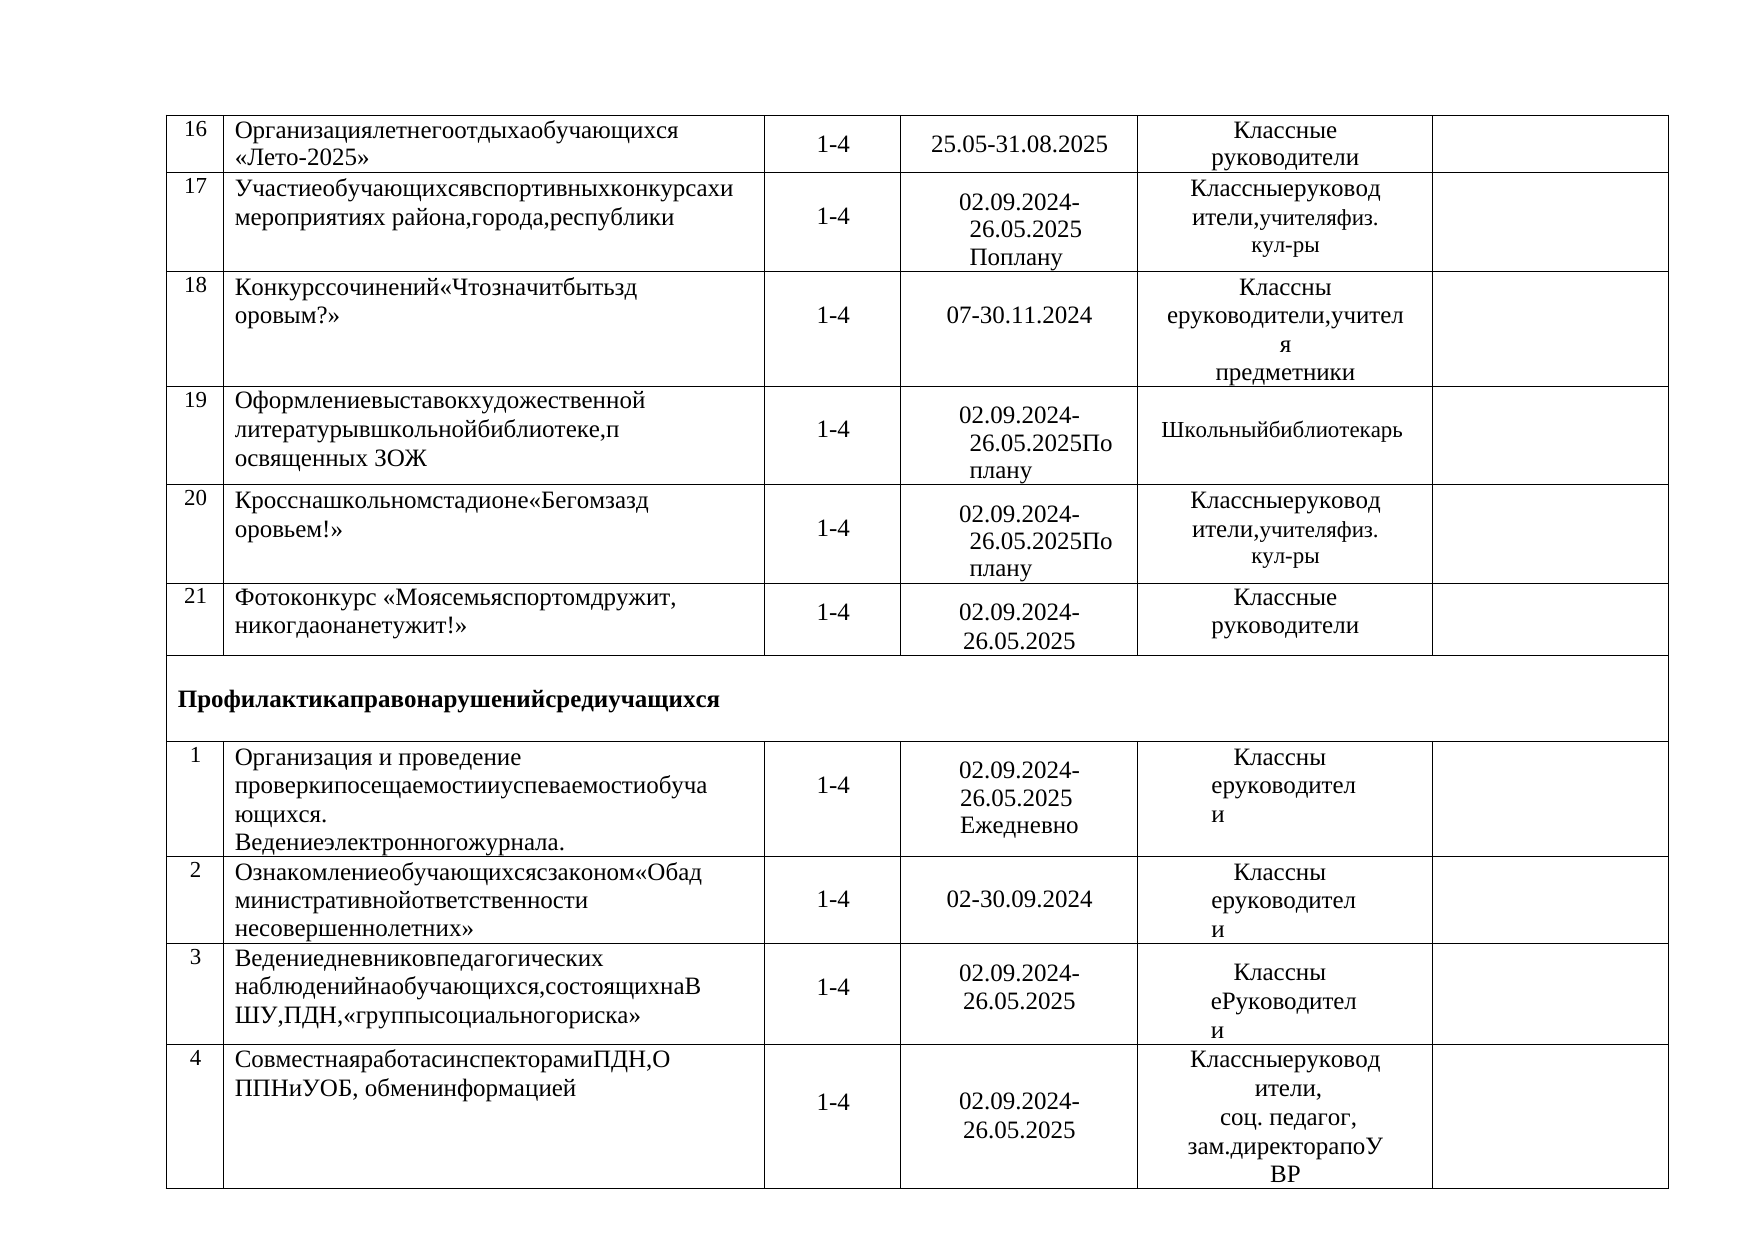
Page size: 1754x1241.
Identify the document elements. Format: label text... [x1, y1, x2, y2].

table_cell 16 [167, 116, 223, 172]
table_cell Оформлениевыставокхудожественной литературывшкольнойбиблиотеке,посвященных ЗОЖ [224, 387, 764, 484]
table_cell [1433, 485, 1668, 582]
table_cell 02.09.2024- 26.05.2025По плану [901, 485, 1137, 582]
table_cell Профилактикаправонарушенийсредиучащихся [167, 656, 1668, 741]
table_cell 25.05-31.08.2025 [901, 116, 1137, 172]
table_cell 1-4 [765, 387, 900, 484]
table_cell 02.09.2024- 26.05.2025По плану [901, 387, 1137, 484]
table_cell СовместнаяработасинспекторамиПДН,ОППНиУОБ, обменинформацией [224, 1045, 764, 1188]
table_cell Классныеруководители [1138, 857, 1432, 943]
table_cell 07-30.11.2024 [901, 272, 1137, 386]
table_cell [1433, 1045, 1668, 1188]
table_cell Классныеруководители,учителяфиз.кул-ры [1138, 485, 1432, 582]
table_cell КлассныеРуководители [1138, 944, 1432, 1043]
table_cell Конкурссочинений«Чтозначитбытьздоровым?» [224, 272, 764, 386]
table_cell [1433, 584, 1668, 654]
table_cell Классныеруководители,учителя предметники [1138, 272, 1432, 386]
table_cell 21 [167, 584, 223, 654]
table_cell Классные руководители [1138, 584, 1432, 654]
table_cell [1433, 387, 1668, 484]
table_cell Ведениедневниковпедагогических наблюденийнаобучающихся,состоящихнаВШУ,ПДН,«группысоциальногориска» [224, 944, 764, 1043]
table_cell 02-30.09.2024 [901, 857, 1137, 943]
table_cell Кросснашкольномстадионе«Бегомзаздоровьем!» [224, 485, 764, 582]
table_cell 18 [167, 272, 223, 386]
table_cell [1433, 116, 1668, 172]
table_cell Фотоконкурс «Моясемьяспортомдружит, никогдаонанетужит!» [224, 584, 764, 654]
table_cell 19 [167, 387, 223, 484]
table_cell [1433, 272, 1668, 386]
table_cell 02.09.2024- 26.05.2025 [901, 584, 1137, 654]
table_cell 1-4 [765, 944, 900, 1043]
table_cell Участиеобучающихсявспортивныхконкурсахимероприятиях района,города,республики [224, 173, 764, 271]
table_cell 20 [167, 485, 223, 582]
table_cell 1 [167, 742, 223, 856]
table_cell [1433, 857, 1668, 943]
table_cell 4 [167, 1045, 223, 1188]
table_cell 17 [167, 173, 223, 271]
table_cell 2 [167, 857, 223, 943]
table_cell 1-4 [765, 857, 900, 943]
table_cell Ознакомлениеобучающихсясзаконом«Обадминистративнойответственности несовершеннолетних» [224, 857, 764, 943]
table_cell Классныеруководители [1138, 742, 1432, 856]
table_cell Организация и проведение проверкипосещаемостииуспеваемостиобучающихся. Ведениеэлектронногожурнала. [224, 742, 764, 856]
table_cell 1-4 [765, 173, 900, 271]
table_cell 1-4 [765, 272, 900, 386]
table_cell 02.09.2024- 26.05.2025 [901, 944, 1137, 1043]
table_cell 1-4 [765, 1045, 900, 1188]
table_cell 02.09.2024- 26.05.2025 [901, 1045, 1137, 1188]
table_cell Организациялетнегоотдыхаобучающихся «Лето-2025» [224, 116, 764, 172]
table_cell Классныеруководители,учителяфиз.кул-ры [1138, 173, 1432, 271]
table_cell 1-4 [765, 742, 900, 856]
table_cell 02.09.2024- 26.05.2025 Поплану [901, 173, 1137, 271]
table_cell Классныеруководители, соц. педагог, зам.директорапоУВР [1138, 1045, 1432, 1188]
table_cell [1433, 742, 1668, 856]
table_cell [1433, 944, 1668, 1043]
table_cell 02.09.2024- 26.05.2025 Ежедневно [901, 742, 1137, 856]
table_cell [1433, 173, 1668, 271]
table_cell 3 [167, 944, 223, 1043]
table_cell 1-4 [765, 485, 900, 582]
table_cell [1138, 116, 1432, 172]
table_cell 1-4 [765, 584, 900, 654]
table_cell Школьныйбиблиотекарь [1138, 387, 1432, 484]
table_cell 1-4 [765, 116, 900, 172]
